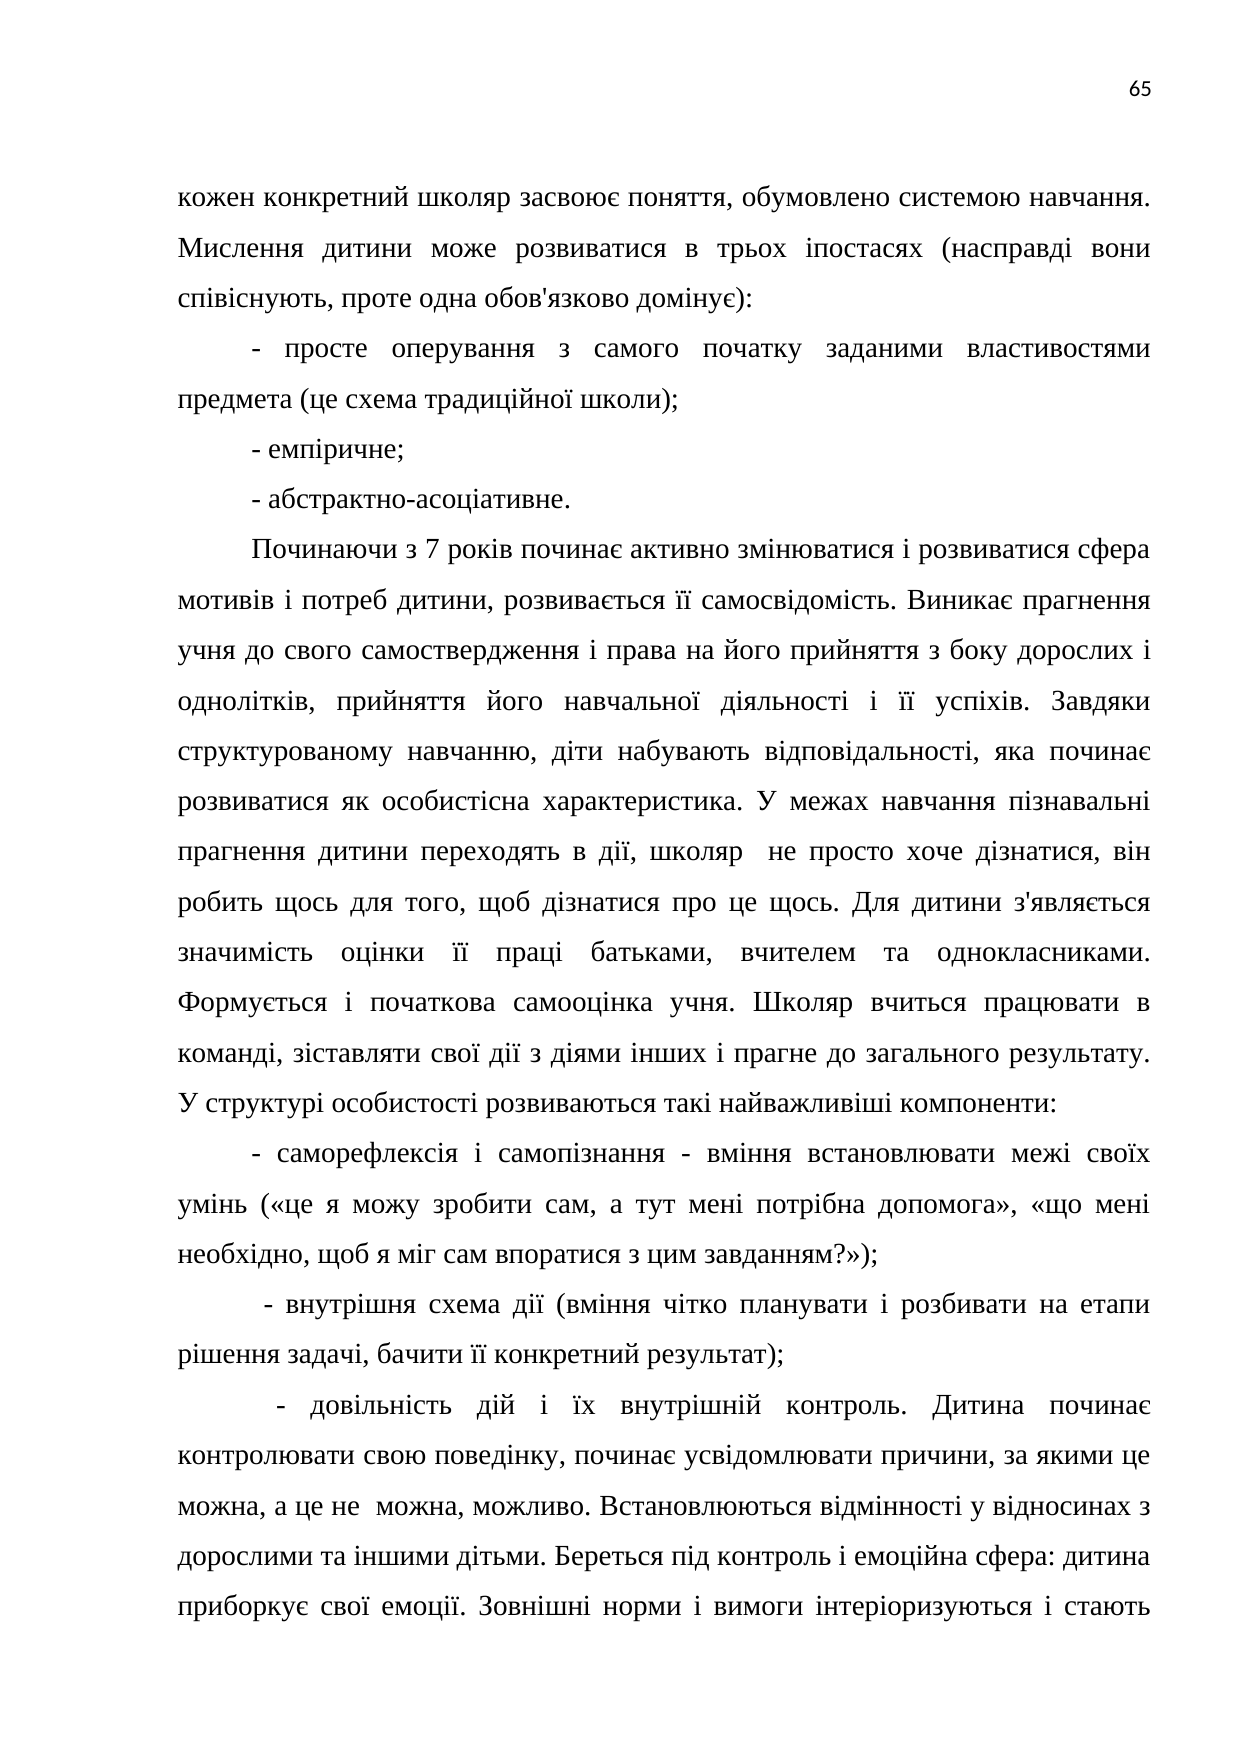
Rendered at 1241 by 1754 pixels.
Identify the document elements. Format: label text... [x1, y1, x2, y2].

text - просте оперування з самого початку заданими властивостями предмета (це схема традиційної школи); [177, 330, 1152, 414]
text - внутрішня схема дії (вміння чітко планувати і розбивати на етапи рішення задачі, бачити її конкретний результат); [177, 1286, 1152, 1370]
text - емпіричне; [177, 431, 1152, 464]
text Починаючи з 7 років починає активно змінюватися і розвиватися сфера мотивів і потреб дитини, розвивається її самосвідомість. Виникає прагнення учня до свого самоствердження і права на його прийняття з боку дорослих і однолітків, прийняття його навчальної діяльності і її успіхів. Завдяки структурованому навчанню, діти набувають відповідальності, яка починає розвиватися як особистісна характеристика. У межах навчання пізнавальні прагнення дитини переходять в дії, школяр не просто хоче дізнатися, він робить щось для того, щоб дізнатися про це щось. Для дитини з'являється значимість оцінки її праці батьками, вчителем та однокласниками. Формується і початкова самооцінка учня. Школяр вчиться працювати в команді, зіставляти свої дії з діями інших і прагне до загального результату. У структурі особистості розвиваються такі найважливіші компоненти: [177, 532, 1152, 1119]
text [177, 1387, 1152, 1622]
text - абстрактно-асоціативне. [177, 481, 1152, 515]
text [177, 179, 1152, 314]
text - саморефлексія і самопізнання - вміння встановлювати межі своїх умінь («це я можу зробити сам, а тут мені потрібна допомога», «що мені необхідно, щоб я міг сам впоратися з цим завданням?»); [177, 1135, 1152, 1269]
